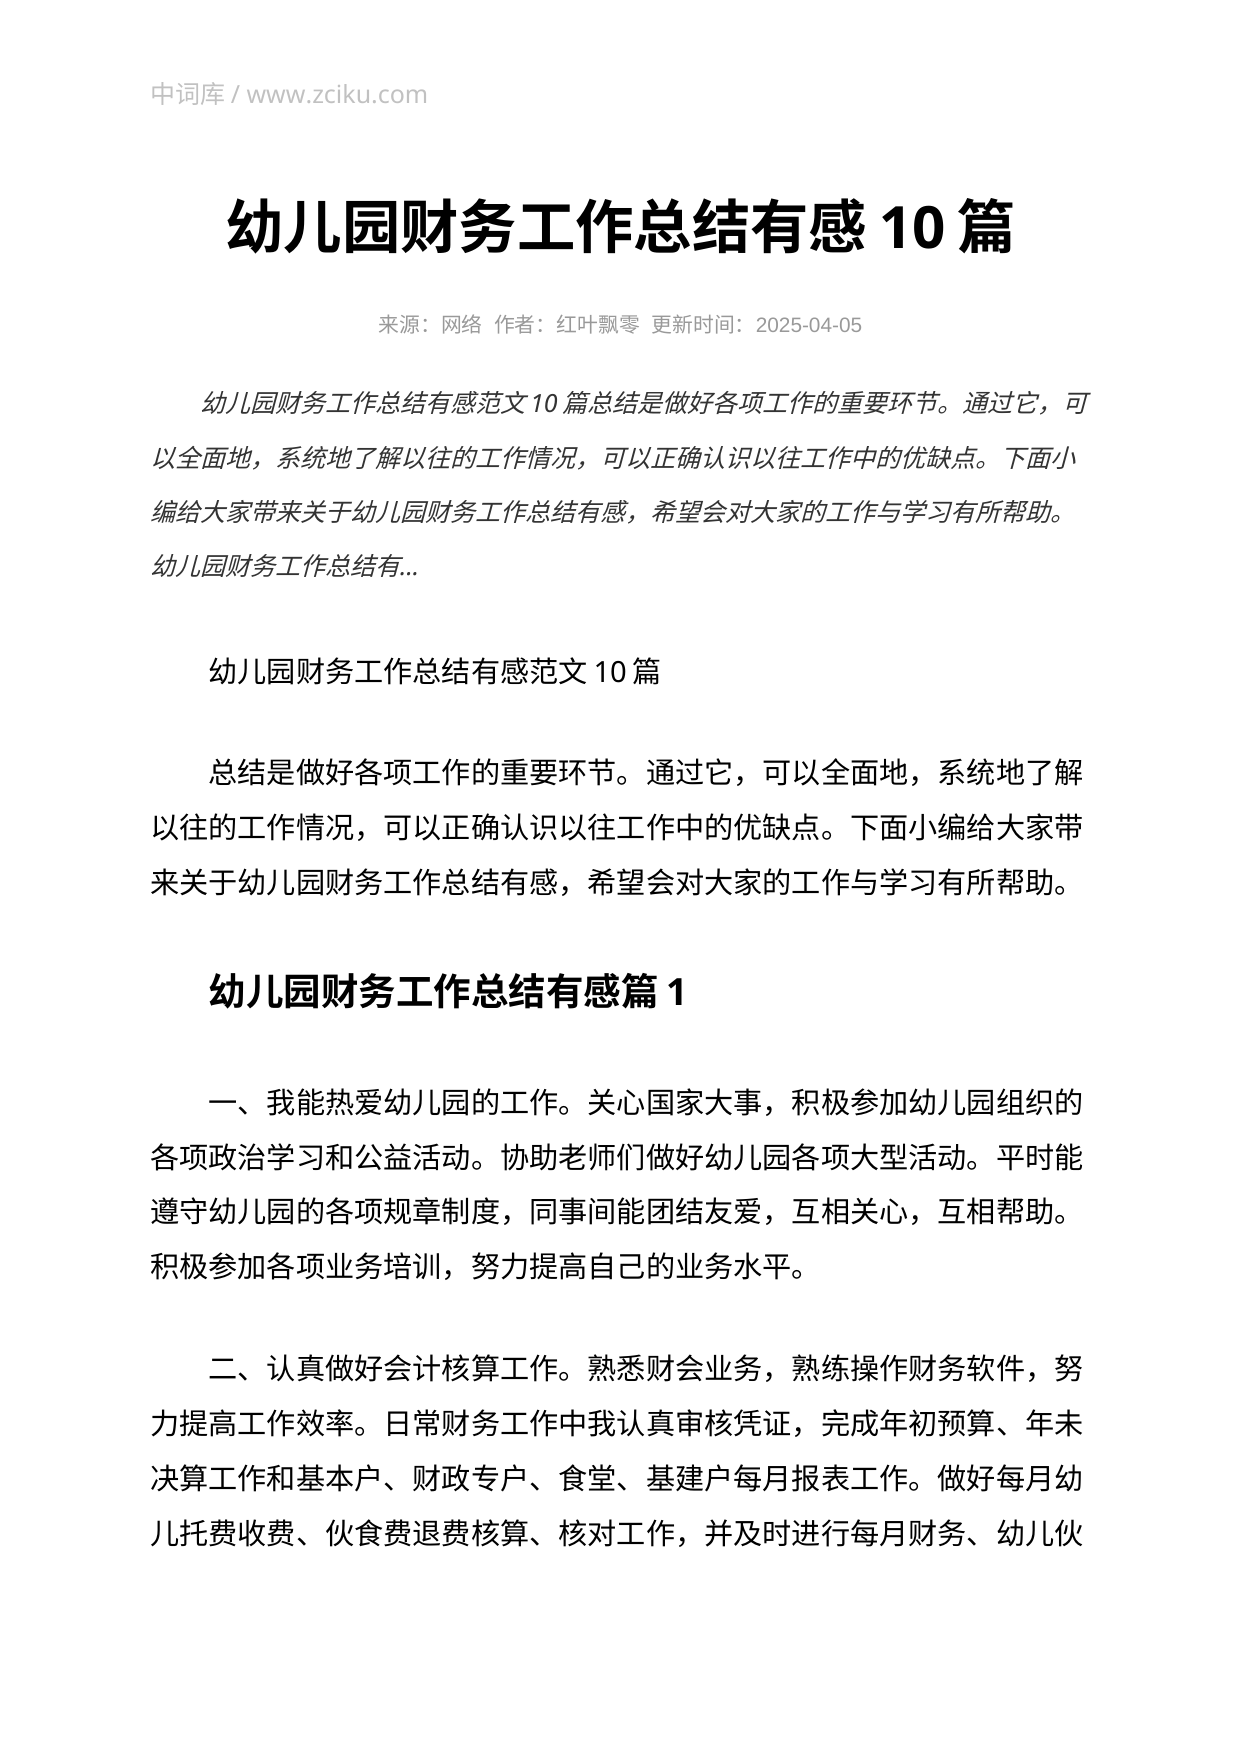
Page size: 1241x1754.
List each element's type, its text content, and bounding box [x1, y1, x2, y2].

text 幼儿园财务工作总结有感范文10篇总结是做好各项工作的重要环节。通过它，可以全面地，系统地了解以往的工作情况，可以正确认识以往工作中的优缺点。下面小编给大家带来关于幼儿园财务工作总结有感，希望会对大家的工作与学习有所帮助。幼儿园财务工作总结有... [150, 384, 1090, 583]
text 来源：网络 作者：红叶飘零 更新时间：2025-04-05 [150, 313, 1090, 337]
text 总结是做好各项工作的重要环节。通过它，可以全面地，系统地了解以往的工作情况，可以正确认识以往工作中的优缺点。下面小编给大家带来关于幼儿园财务工作总结有感，希望会对大家的工作与学习有所帮助。 [150, 750, 1090, 902]
text 幼儿园财务工作总结有感篇1 [150, 962, 1090, 1016]
text 幼儿园财务工作总结有感范文10篇 [150, 648, 1090, 691]
subtitle 幼儿园财务工作总结有感10篇 [150, 181, 1090, 266]
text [150, 1346, 1090, 1553]
text 一、我能热爱幼儿园的工作。关心国家大事，积极参加幼儿园组织的各项政治学习和公益活动。协助老师们做好幼儿园各项大型活动。平时能遵守幼儿园的各项规章制度，同事间能团结友爱，互相关心，互相帮助。积极参加各项业务培训，努力提高自己的业务水平。 [150, 1079, 1090, 1286]
